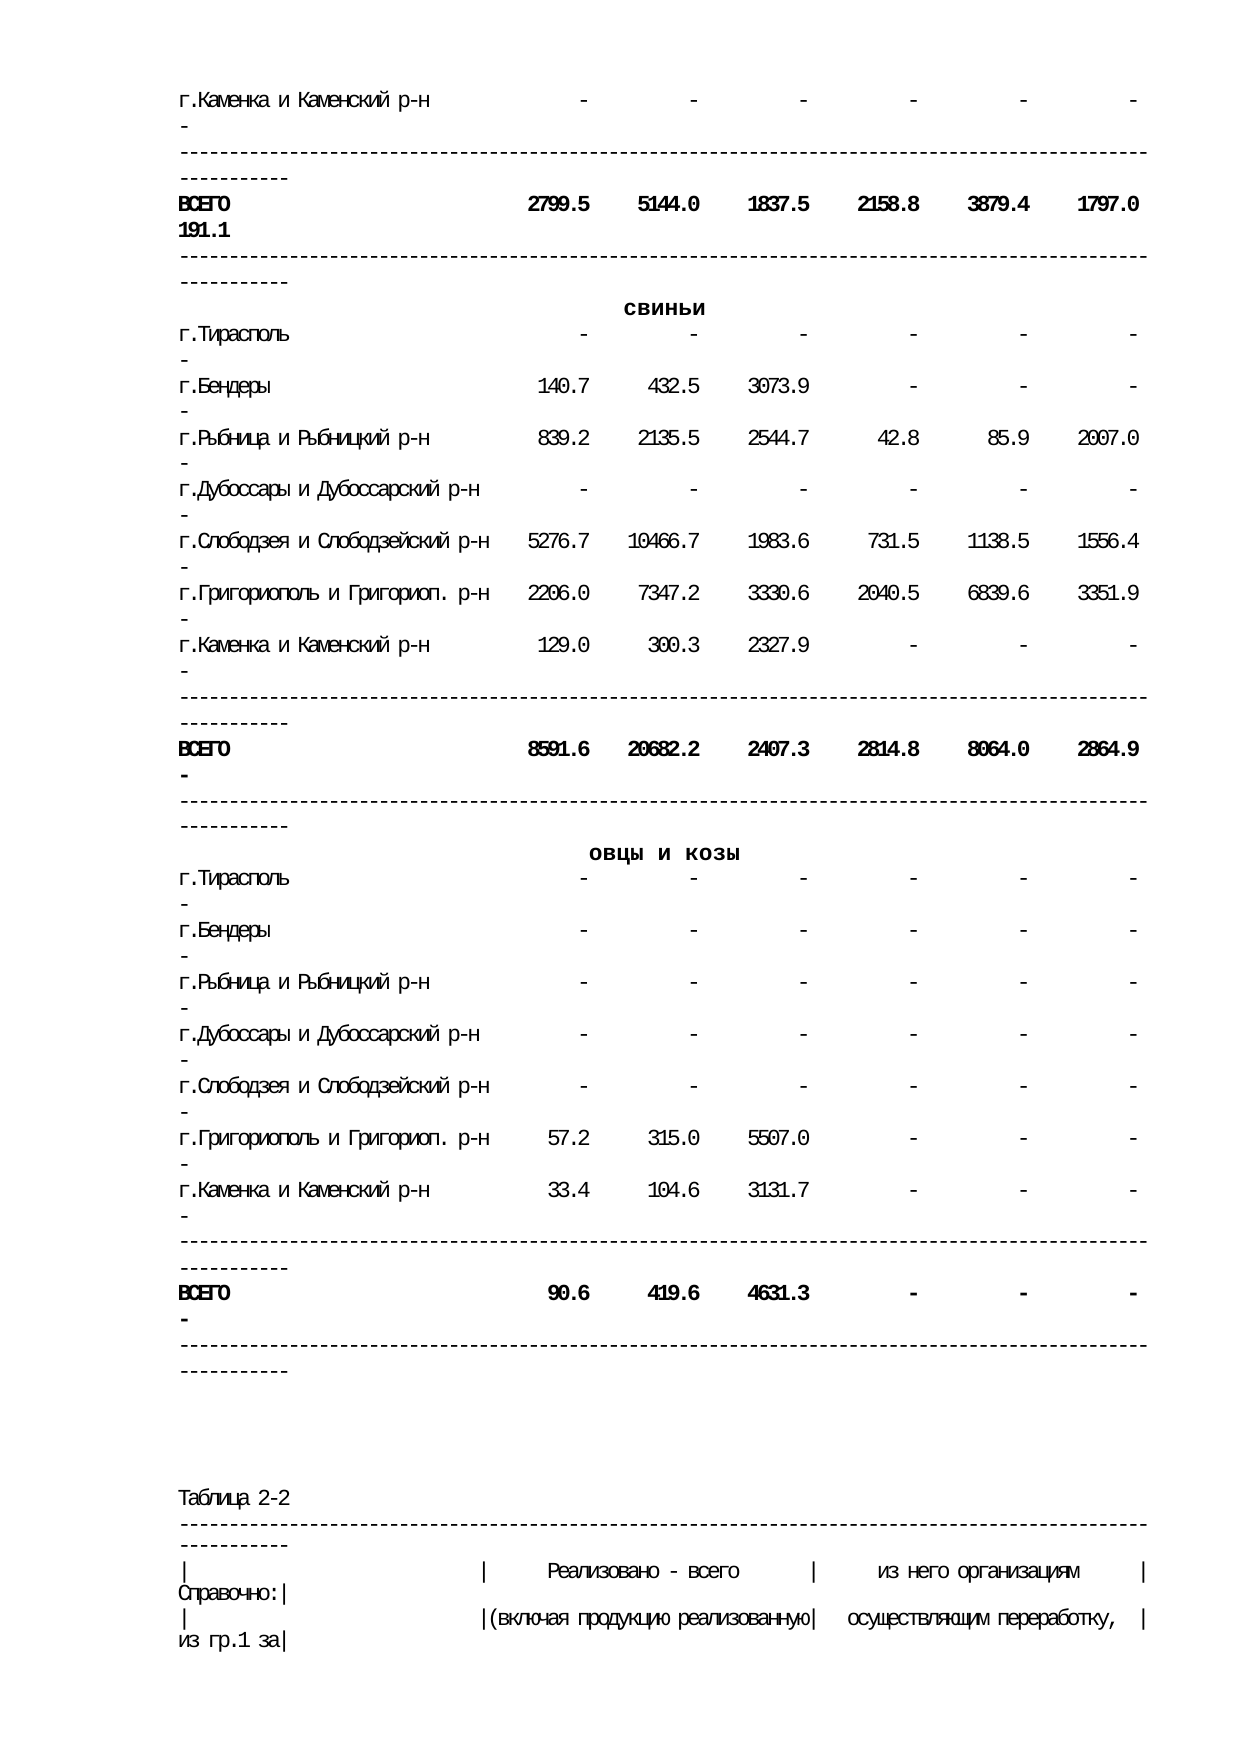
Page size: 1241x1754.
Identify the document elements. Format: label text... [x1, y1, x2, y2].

text г.Дубоссары и Дубоссарский р-н - - - - - - - [177, 1022, 1152, 1074]
text г.Тирасполь - - - - - - - [177, 322, 1152, 374]
text ВСЕГО 8591.6 20682.2 2407.3 2814.8 8064.0 2864.9 - [177, 737, 1152, 789]
text г.Бендеры 140.7 432.5 3073.9 - - - - [177, 374, 1152, 426]
text г.Тирасполь - - - - - - - [177, 867, 1152, 919]
text г.Каменка и Каменский р-н 129.0 300.3 2327.9 - - - - [177, 633, 1152, 685]
text ------------------------------------------------------------------------------------------------------------ [177, 685, 1152, 737]
text ------------------------------------------------------------------------------------------------------------ [177, 1334, 1152, 1386]
text г.Слободзея и Слободзейский р-н - - - - - - - [177, 1074, 1152, 1126]
text г.Григориополь и Григориоп. р-н 57.2 315.0 5507.0 - - - - [177, 1126, 1152, 1178]
text г.Рыбница и Рыбницкий р-н 839.2 2135.5 2544.7 42.8 85.9 2007.0 - [177, 426, 1152, 478]
text ВСЕГО 2799.5 5144.0 1837.5 2158.8 3879.4 1797.0 191.1 [177, 192, 1152, 244]
text г.Рыбница и Рыбницкий р-н - - - - - - - [177, 971, 1152, 1022]
text г.Бендеры - - - - - - - [177, 919, 1152, 971]
text г.Дубоссары и Дубоссарский р-н - - - - - - - [177, 478, 1152, 529]
text ------------------------------------------------------------------------------------------------------------ [177, 244, 1152, 296]
text г.Каменка и Каменский р-н - - - - - - - [177, 89, 1152, 141]
text овцы и козы [177, 841, 1152, 867]
text ------------------------------------------------------------------------------------------------------------ [177, 1512, 1152, 1559]
text Таблица 2-2 [177, 1463, 1152, 1512]
text г.Каменка и Каменский р-н 33.4 104.6 3131.7 - - - - [177, 1178, 1152, 1230]
text ------------------------------------------------------------------------------------------------------------ [177, 789, 1152, 841]
text | | Реализовано - всего | из него организациям |Справочно:| [177, 1559, 1152, 1607]
text г.Григориополь и Григориоп. р-н 2206.0 7347.2 3330.6 2040.5 6839.6 3351.9 - [177, 581, 1152, 633]
text ------------------------------------------------------------------------------------------------------------ [177, 141, 1152, 192]
text свиньи [177, 296, 1152, 322]
text ВСЕГО 90.6 419.6 4631.3 - - - - [177, 1282, 1152, 1334]
text г.Слободзея и Слободзейский р-н 5276.7 10466.7 1983.6 731.5 1138.5 1556.4 - [177, 529, 1152, 581]
text | |(включая продукцию реализованную| осуществляющим переработку, |из гр.1 за| [177, 1607, 1152, 1654]
text ------------------------------------------------------------------------------------------------------------ [177, 1230, 1152, 1282]
